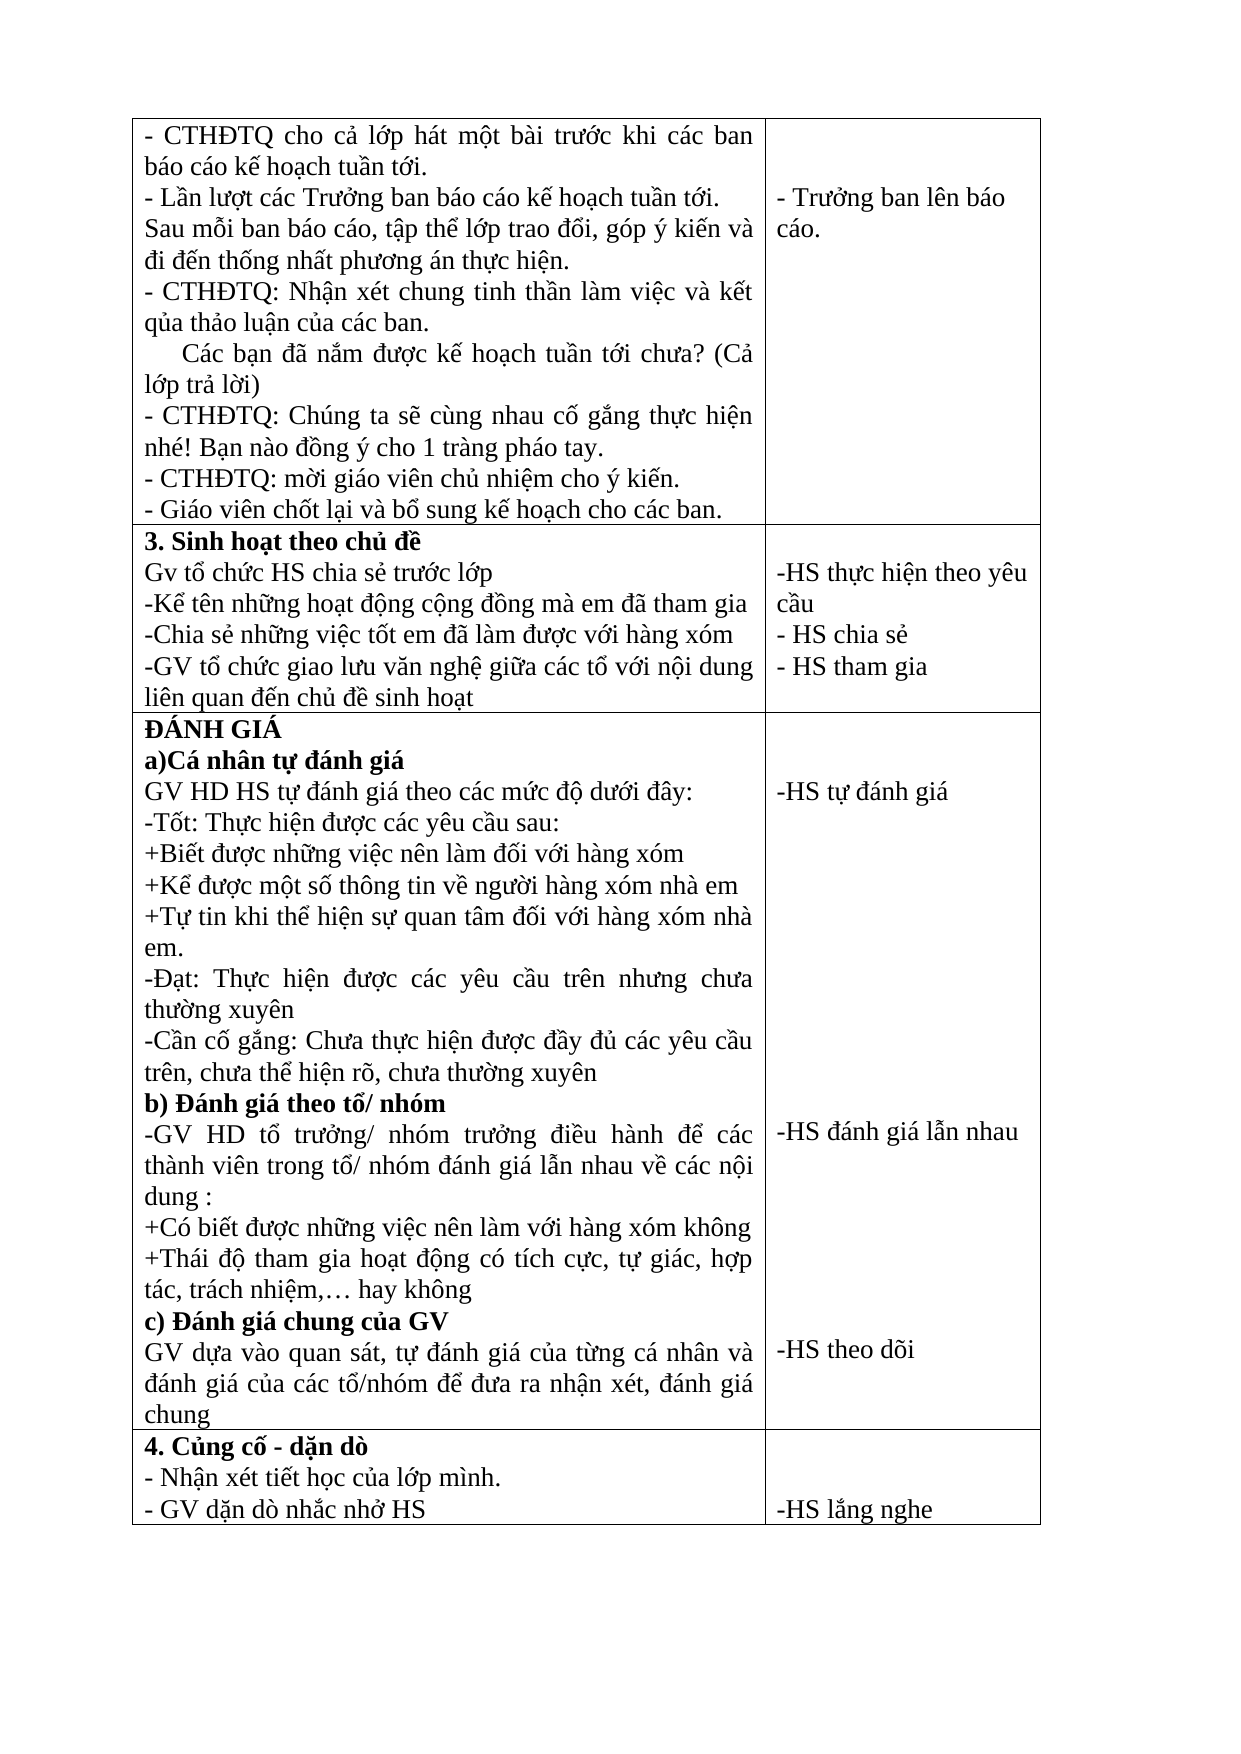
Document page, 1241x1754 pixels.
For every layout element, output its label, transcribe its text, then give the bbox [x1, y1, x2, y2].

table_cell -HS tự đánh giá -HS đánh giá lẫn nhau -HS theo dõi [766, 713, 1040, 1429]
table_cell -HS thực hiện theo yêu cầu - HS chia sẻ - HS tham gia [766, 525, 1040, 712]
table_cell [766, 119, 1040, 524]
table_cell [133, 119, 765, 524]
table_cell 3. Sinh hoạt theo chủ đề Gv tổ chức HS chia sẻ trước lớp -Kể tên những hoạt động cộng đồng mà em đã tham gia -Chia sẻ những việc tốt em đã làm được với hàng xóm -GV tổ chức giao lưu văn nghệ giữa các tổ với nội dung liên quan đến chủ đề sinh hoạt [133, 525, 765, 712]
table_cell -HS lắng nghe [766, 1430, 1040, 1524]
table_cell ĐÁNH GIÁ a)Cá nhân tự đánh giá GV HD HS tự đánh giá theo các mức độ dưới đây: -Tốt: Thực hiện được các yêu cầu sau: +Biết được những việc nên làm đối với hàng xóm +Kể được một số thông tin về người hàng xóm nhà em +Tự tin khi thể hiện sự quan tâm đối với hàng xóm nhà em. -Đạt: Thực hiện được các yêu cầu trên nhưng chưa thường xuyên -Cần cố gắng: Chưa thực hiện được đầy đủ các yêu cầu trên, chưa thể hiện rõ, chưa thường xuyên b) Đánh giá theo tổ/ nhóm -GV HD tổ trưởng/ nhóm trưởng điều hành để các thành viên trong tổ/ nhóm đánh giá lẫn nhau về các nội dung : +Có biết được những việc nên làm với hàng xóm không +Thái độ tham gia hoạt động có tích cực, tự giác, hợp tác, trách nhiệm,… hay không c) Đánh giá chung của GV GV dựa vào quan sát, tự đánh giá của từng cá nhân và đánh giá của các tổ/nhóm để đưa ra nhận xét, đánh giá chung [133, 713, 765, 1429]
table_cell 4. Củng cố - dặn dò - Nhận xét tiết học của lớp mình. - GV dặn dò nhắc nhở HS [133, 1430, 765, 1524]
